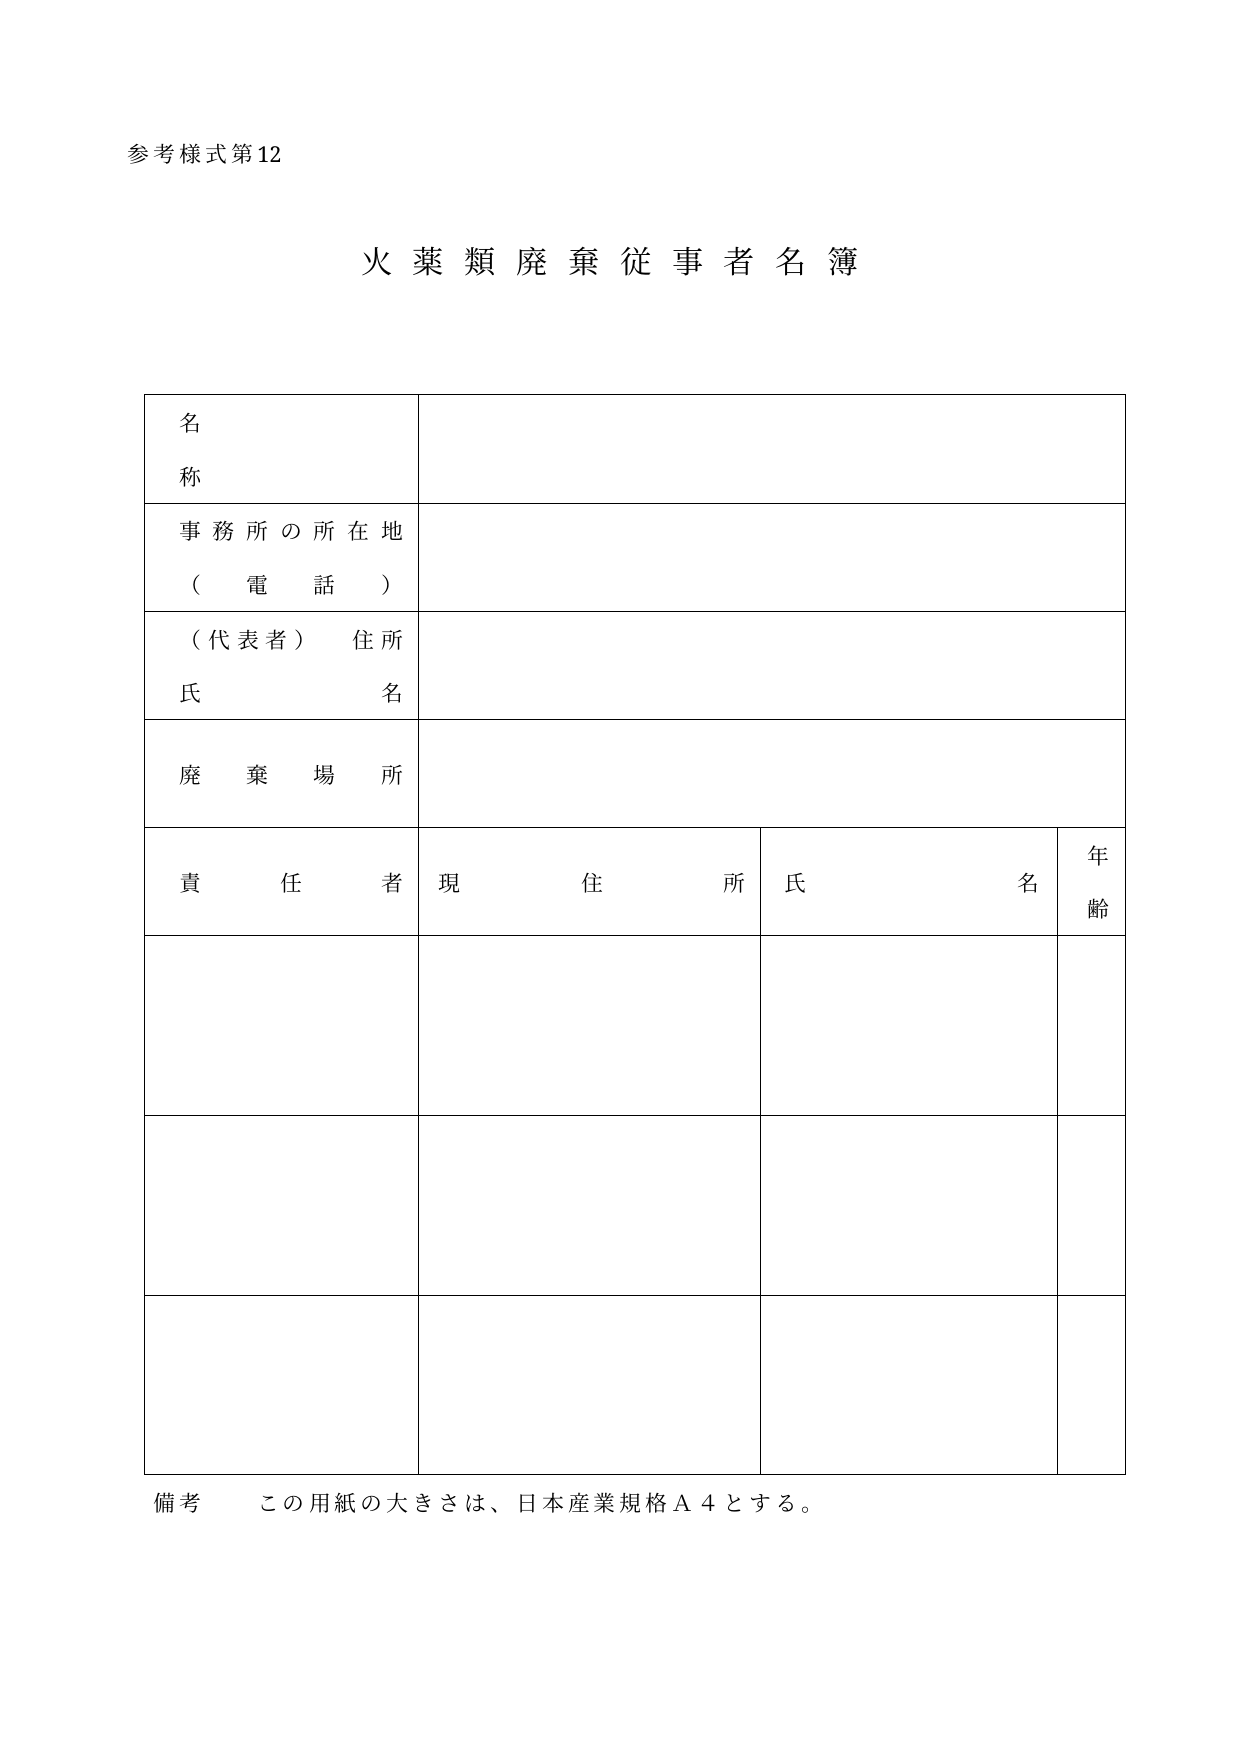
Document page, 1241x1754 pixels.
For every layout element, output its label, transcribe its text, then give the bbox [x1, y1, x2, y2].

table_header [419, 395, 1125, 502]
text 参考様式第12 [127, 126, 1113, 179]
table_cell [1058, 936, 1125, 1115]
table_cell [1058, 1116, 1125, 1295]
table_cell 事務所の所在地（電話） [145, 504, 418, 611]
table_cell 年齢 [1058, 828, 1125, 935]
text 備考 この用紙の大きさは、日本産業規格Ａ４とする。 [150, 1475, 1113, 1529]
table_cell [145, 936, 418, 1115]
table_cell [419, 1116, 760, 1295]
table_cell [419, 1296, 760, 1474]
table_cell [419, 612, 1125, 719]
table_cell 氏 名 [761, 828, 1057, 935]
table_header 名 称 [145, 395, 418, 502]
table_cell [419, 936, 760, 1115]
table_cell [761, 1296, 1057, 1474]
table_cell [419, 720, 1125, 827]
table_cell 廃棄場所 [145, 720, 418, 827]
table_cell [761, 936, 1057, 1115]
table_cell [1058, 1296, 1125, 1474]
table_cell [145, 1116, 418, 1295]
table_cell [761, 1116, 1057, 1295]
table_cell [419, 504, 1125, 611]
text 火薬類廃棄従事者名簿 [127, 233, 1113, 287]
table_cell （代表者） 住所 氏名 [145, 612, 418, 719]
table_cell 現住所 [419, 828, 760, 935]
table_cell [145, 1296, 418, 1474]
table_cell 責任者 [145, 828, 418, 935]
